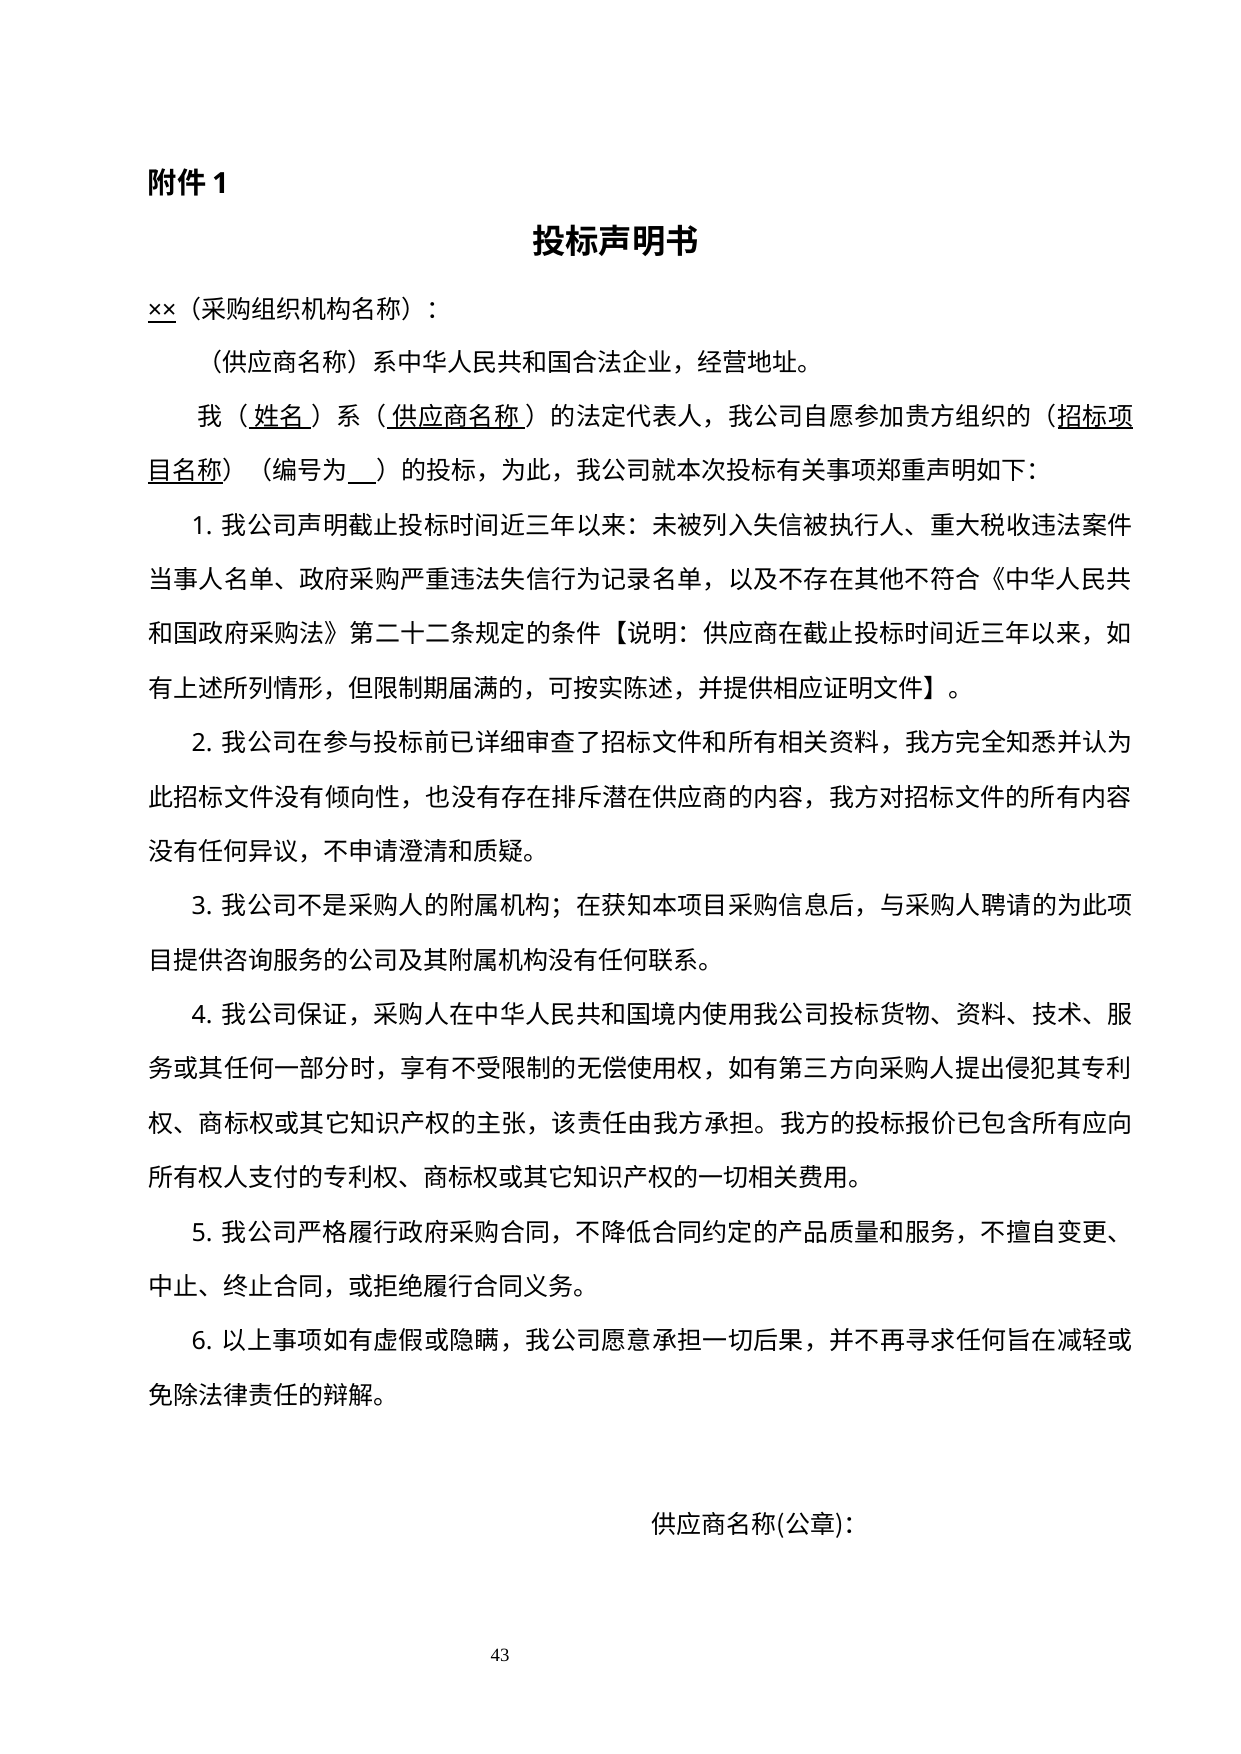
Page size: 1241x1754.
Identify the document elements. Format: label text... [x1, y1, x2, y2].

list 以上事项如有虚假或隐瞒，我公司愿意承担一切后果，并不再寻求任何旨在减轻或免除法律责任的辩解。 [148, 1321, 1133, 1411]
list 我公司严格履行政府采购合同，不降低合同约定的产品质量和服务，不擅自变更、中止、终止合同，或拒绝履行合同义务。 [148, 1212, 1133, 1303]
text ××（采购组织机构名称）： [148, 290, 1133, 326]
list 我公司声明截止投标时间近三年以来：未被列入失信被执行人、重大税收违法案件当事人名单、政府采购严重违法失信行为记录名单，以及不存在其他不符合《中华人民共和国政府采购法》第二十二条规定的条件【说明：供应商在截止投标时间近三年以来，如有上述所列情形，但限制期届满的，可按实陈述，并提供相应证明文件】。 [148, 505, 1133, 704]
text 投标声明书 [148, 214, 1083, 263]
list 我公司在参与投标前已详细审查了招标文件和所有相关资料，我方完全知悉并认为此招标文件没有倾向性，也没有存在排斥潜在供应商的内容，我方对招标文件的所有内容没有任何异议，不申请澄清和质疑。 [148, 723, 1133, 868]
list 我公司保证，采购人在中华人民共和国境内使用我公司投标货物、资料、技术、服务或其任何一部分时，享有不受限制的无偿使用权，如有第三方向采购人提出侵犯其专利权、商标权或其它知识产权的主张，该责任由我方承担。我方的投标报价已包含所有应向所有权人支付的专利权、商标权或其它知识产权的一切相关费用。 [148, 994, 1133, 1194]
text 我（ 姓名 ）系（ 供应商名称 ）的法定代表人，我公司自愿参加贵方组织的（招标项目名称）（编号为 ）的投标，为此，我公司就本次投标有关事项郑重声明如下： [148, 396, 1133, 487]
list 我公司不是采购人的附属机构；在获知本项目采购信息后，与采购人聘请的为此项目提供咨询服务的公司及其附属机构没有任何联系。 [148, 886, 1133, 976]
text 供应商名称(公章)： [148, 1505, 1133, 1541]
text 附件1 [148, 159, 1133, 202]
text （供应商名称）系中华人民共和国合法企业，经营地址。 [148, 342, 1133, 378]
